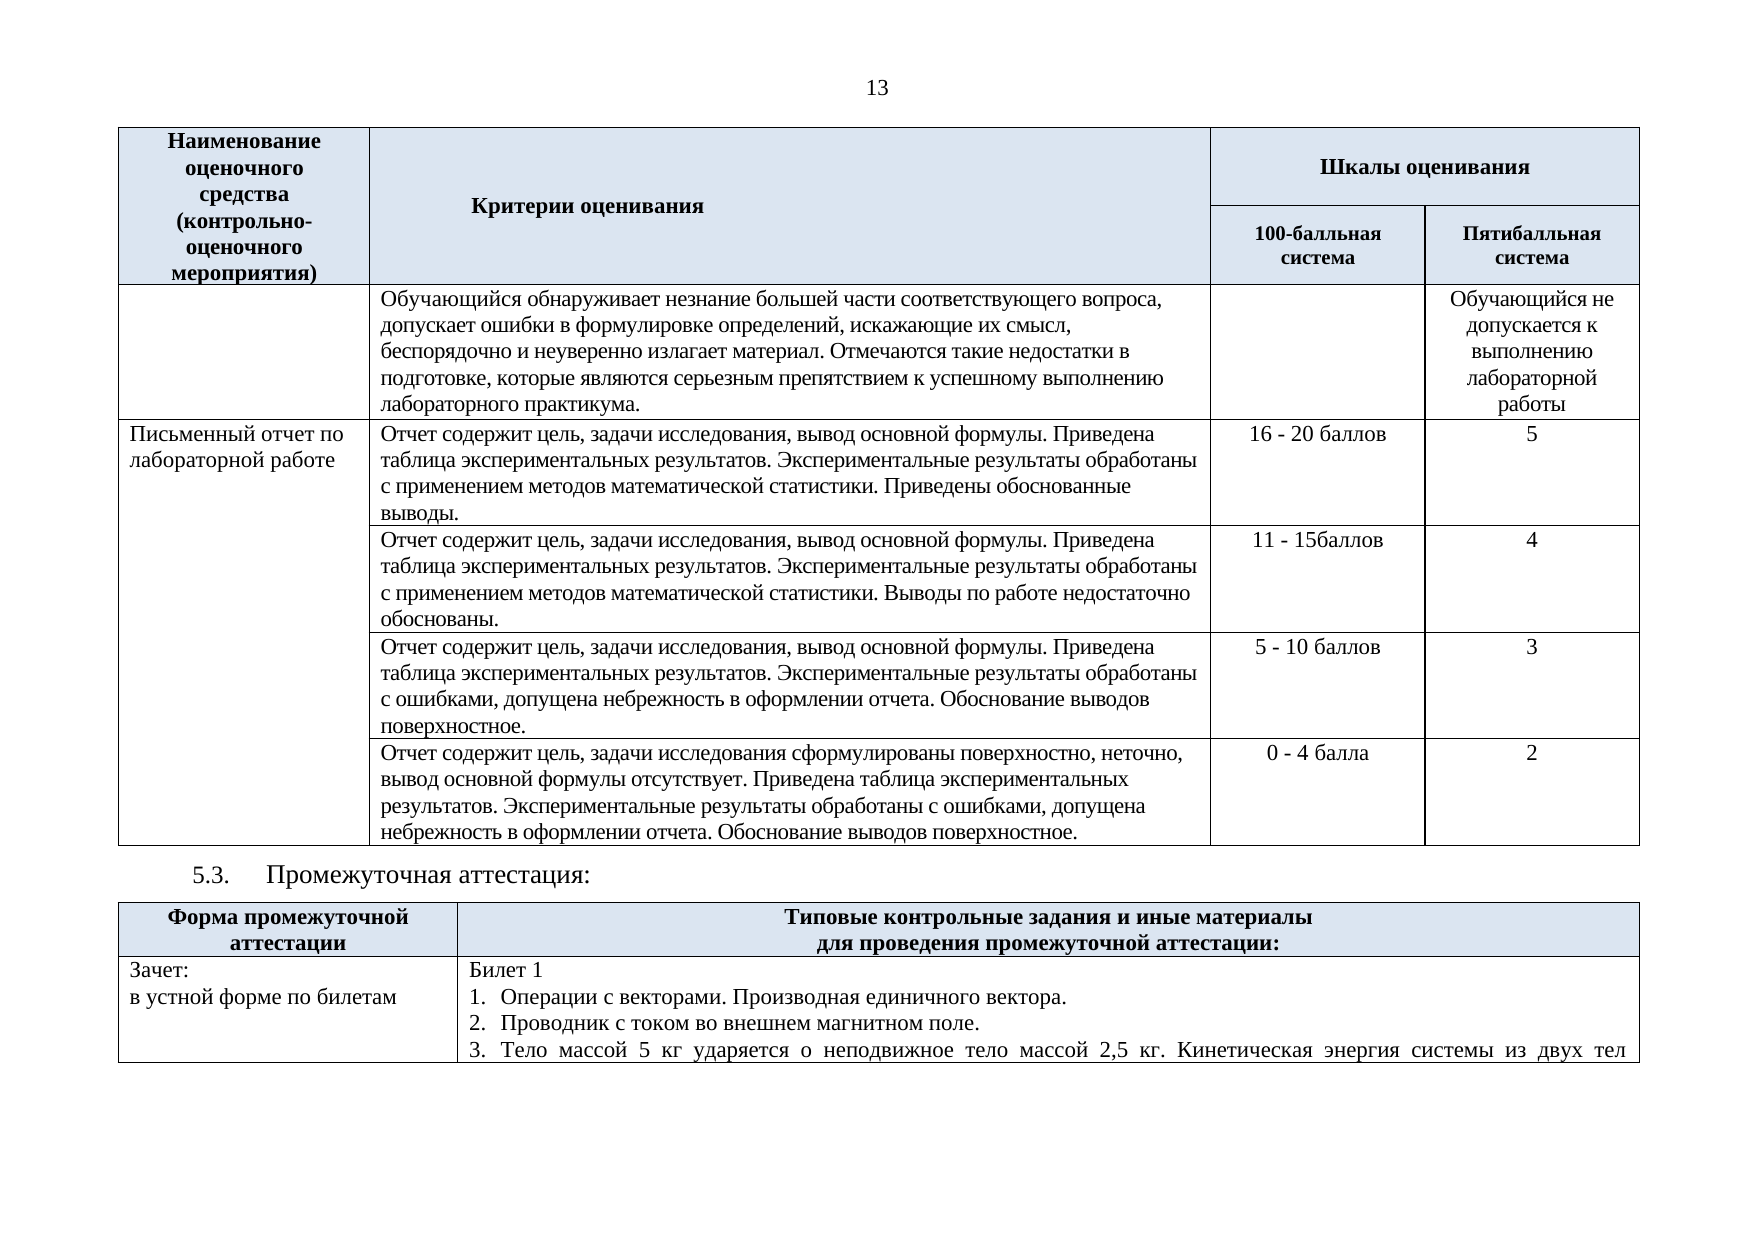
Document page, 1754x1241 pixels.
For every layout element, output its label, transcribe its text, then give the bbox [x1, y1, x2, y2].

table_header Наименование оценочного средства (контрольно-оценочного мероприятия) [119, 128, 369, 284]
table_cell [119, 957, 457, 1062]
table_cell 4 [1426, 526, 1639, 632]
table_cell 5 [1426, 420, 1639, 525]
table_header Типовые контрольные задания и иные материалы для проведения промежуточной аттестации: [458, 903, 1639, 956]
table_cell 3 [1426, 633, 1639, 738]
table_cell Отчет содержит цель, задачи исследования, вывод основной формулы. Приведена таблица экспериментальных результатов. Экспериментальные результаты обработаны с ошибками, допущена небрежность в оформлении отчета. Обоснование выводов поверхностное. [370, 633, 1210, 738]
table_cell 5 - 10 баллов [1211, 633, 1424, 738]
table_cell 2 [1426, 739, 1639, 844]
table_cell Отчет содержит цель, задачи исследования, вывод основной формулы. Приведена таблица экспериментальных результатов. Экспериментальные результаты обработаны с применением методов математической статистики. Выводы по работе недостаточно обоснованы. [370, 526, 1210, 632]
table_cell 11 - 15баллов [1211, 526, 1424, 632]
table_cell 0 - 4 балла [1211, 739, 1424, 844]
table_cell [1211, 285, 1424, 419]
table_cell 100-балльная система [1211, 206, 1424, 284]
table_cell Обучающийся обнаруживает незнание большей части соответствующего вопроса, допускает ошибки в формулировке определений, искажающие их смысл, беспорядочно и неуверенно излагает материал. Отмечаются такие недостатки в подготовке, которые являются серьезным препятствием к успешному выполнению лабораторного практикума. [370, 285, 1210, 419]
table_cell Пятибалльная система [1426, 206, 1639, 284]
table_cell Обучающийся не допускается к выполнению лабораторной работы [1426, 285, 1639, 419]
table_header Критерии оценивания [370, 128, 1210, 284]
table_header Форма промежуточной аттестации [119, 903, 457, 956]
table_cell Письменный отчет по лабораторной работе [119, 420, 369, 844]
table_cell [458, 957, 1639, 1062]
table_cell Отчет содержит цель, задачи исследования, вывод основной формулы. Приведена таблица экспериментальных результатов. Экспериментальные результаты обработаны с применением методов математической статистики. Приведены обоснованные выводы. [370, 420, 1210, 525]
table_cell 16 - 20 баллов [1211, 420, 1424, 525]
table_cell Отчет содержит цель, задачи исследования сформулированы поверхностно, неточно, вывод основной формулы отсутствует. Приведена таблица экспериментальных результатов. Экспериментальные результаты обработаны с ошибками, допущена небрежность в оформлении отчета. Обоснование выводов поверхностное. [370, 739, 1210, 844]
subtitle Промежуточная аттестация: [192, 858, 1636, 889]
table_header Шкалы оценивания [1211, 128, 1639, 205]
